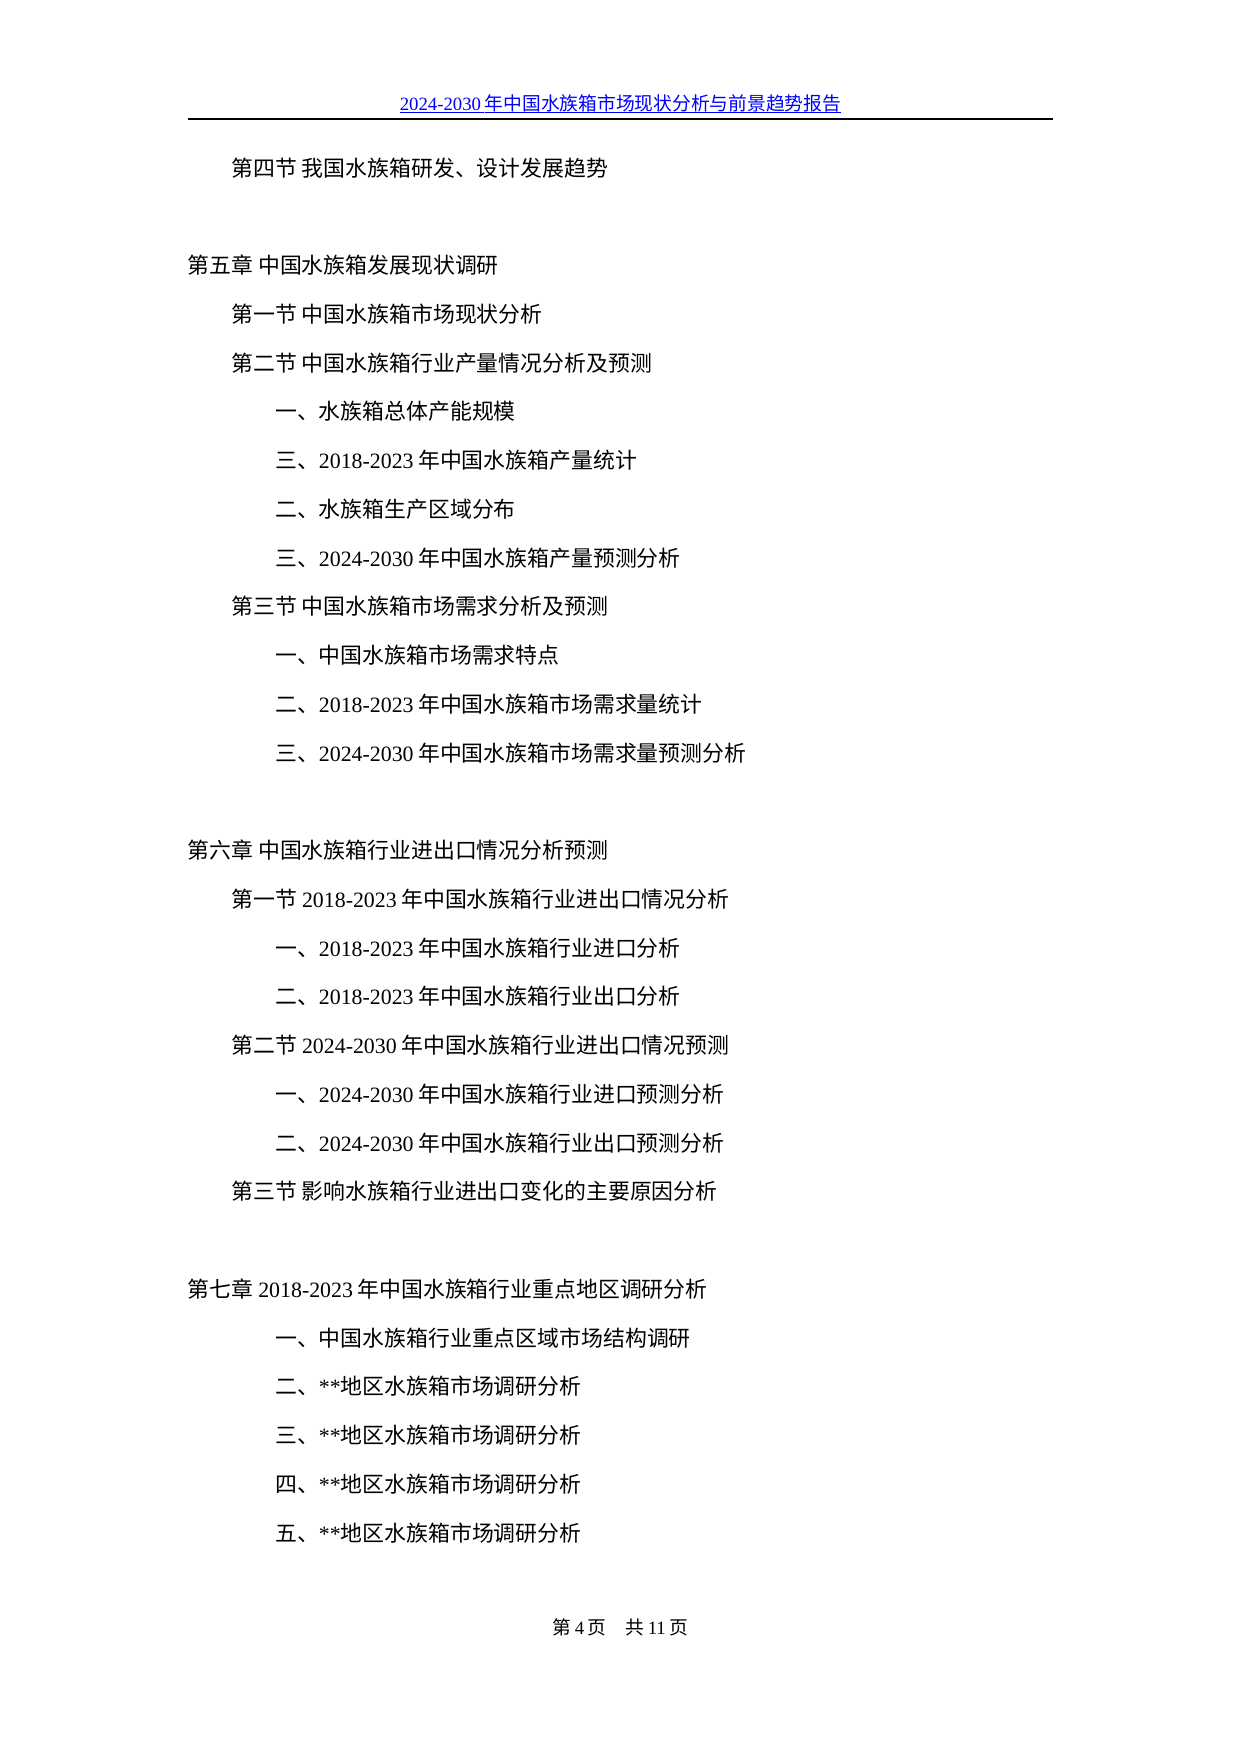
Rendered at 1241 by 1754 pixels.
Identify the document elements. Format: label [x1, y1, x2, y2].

text [187, 150, 1053, 1548]
